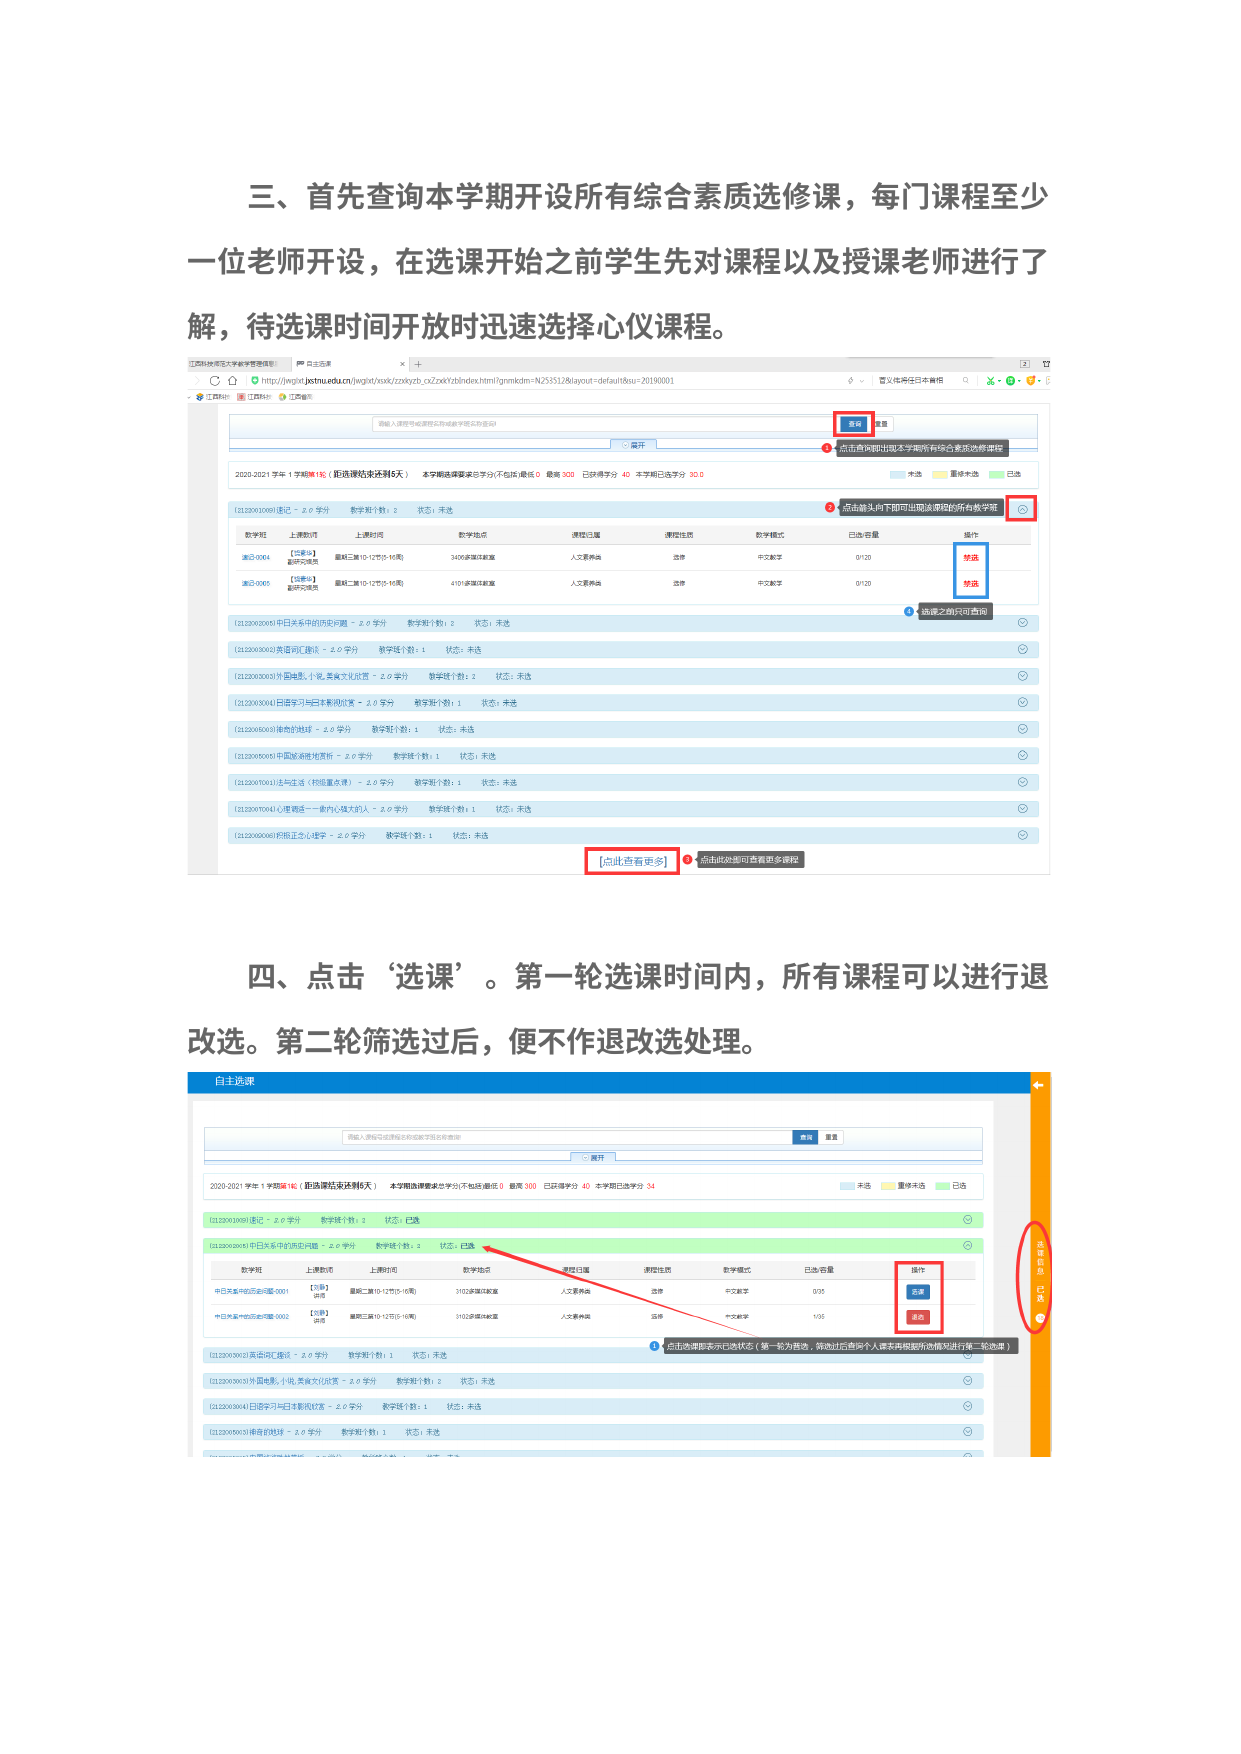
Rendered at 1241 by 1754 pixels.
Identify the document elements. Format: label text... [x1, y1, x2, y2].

picture [187, 1072, 1052, 1457]
text 四、点击‘选课’。第一轮选课时间内，所有课程可以进行退改选。第二轮筛选过后，便不作退改选处理。 [187, 942, 1053, 1072]
picture [187, 357, 1051, 875]
text 三、首先查询本学期开设所有综合素质选修课，每门课程至少一位老师开设，在选课开始之前学生先对课程以及授课老师进行了解，待选课时间开放时迅速选择心仪课程。 [187, 162, 1053, 357]
